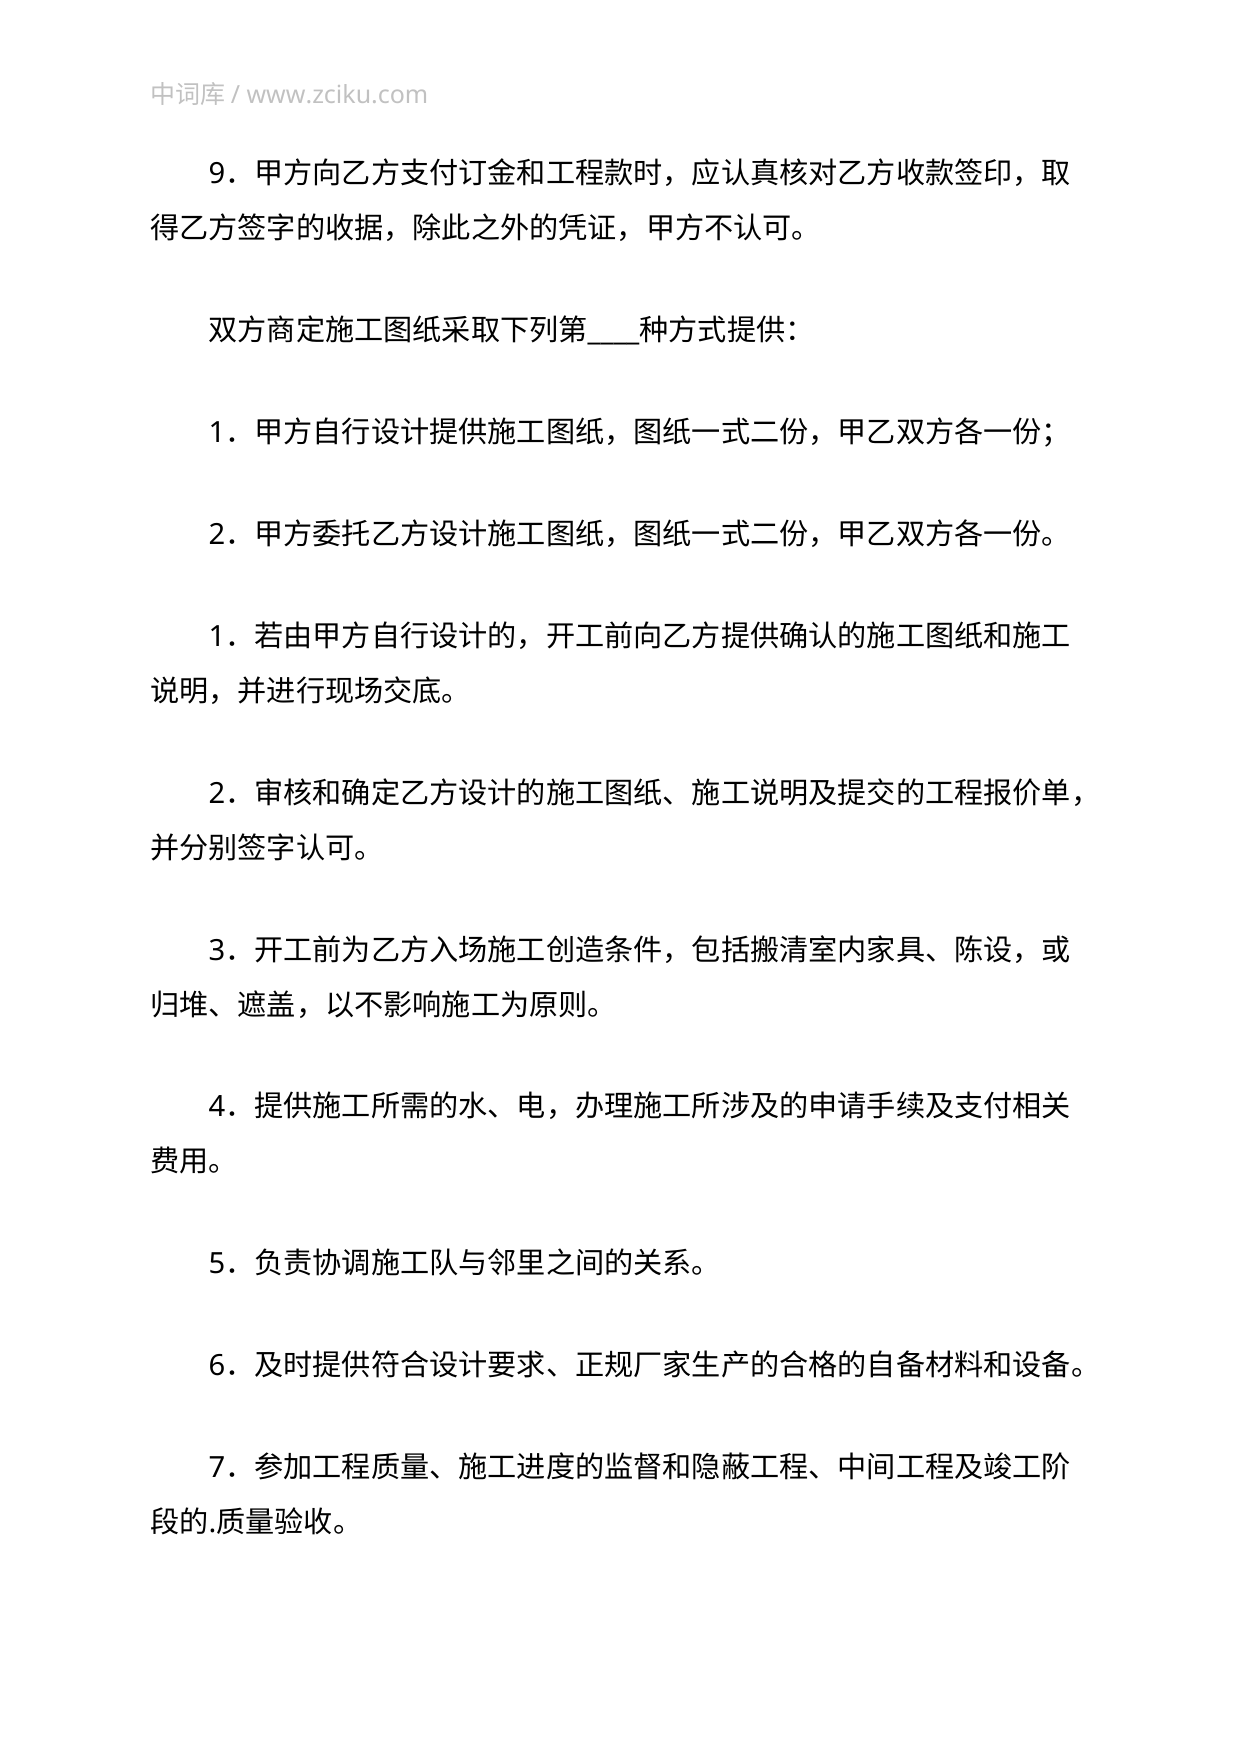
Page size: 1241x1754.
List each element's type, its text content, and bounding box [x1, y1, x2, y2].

text 9．甲方向乙方支付订金和工程款时，应认真核对乙方收款签印，取得乙方签字的收据，除此之外的凭证，甲方不认可。 [150, 150, 1090, 247]
text 双方商定施工图纸采取下列第____种方式提供： [150, 307, 1090, 349]
text 2．甲方委托乙方设计施工图纸，图纸一式二份，甲乙双方各一份。 [150, 511, 1090, 553]
text 4．提供施工所需的水、电，办理施工所涉及的申请手续及支付相关费用。 [150, 1083, 1090, 1180]
text 2．审核和确定乙方设计的施工图纸、施工说明及提交的工程报价单，并分别签字认可。 [150, 769, 1090, 867]
text 1．若由甲方自行设计的，开工前向乙方提供确认的施工图纸和施工说明，并进行现场交底。 [150, 613, 1090, 710]
text 6．及时提供符合设计要求、正规厂家生产的合格的自备材料和设备。 [150, 1342, 1090, 1384]
text 3．开工前为乙方入场施工创造条件，包括搬清室内家具、陈设，或归堆、遮盖，以不影响施工为原则。 [150, 926, 1090, 1023]
text 5．负责协调施工队与邻里之间的关系。 [150, 1240, 1090, 1282]
text 1．甲方自行设计提供施工图纸，图纸一式二份，甲乙双方各一份； [150, 409, 1090, 451]
text 7．参加工程质量、施工进度的监督和隐蔽工程、中间工程及竣工阶段的.质量验收。 [150, 1444, 1090, 1541]
